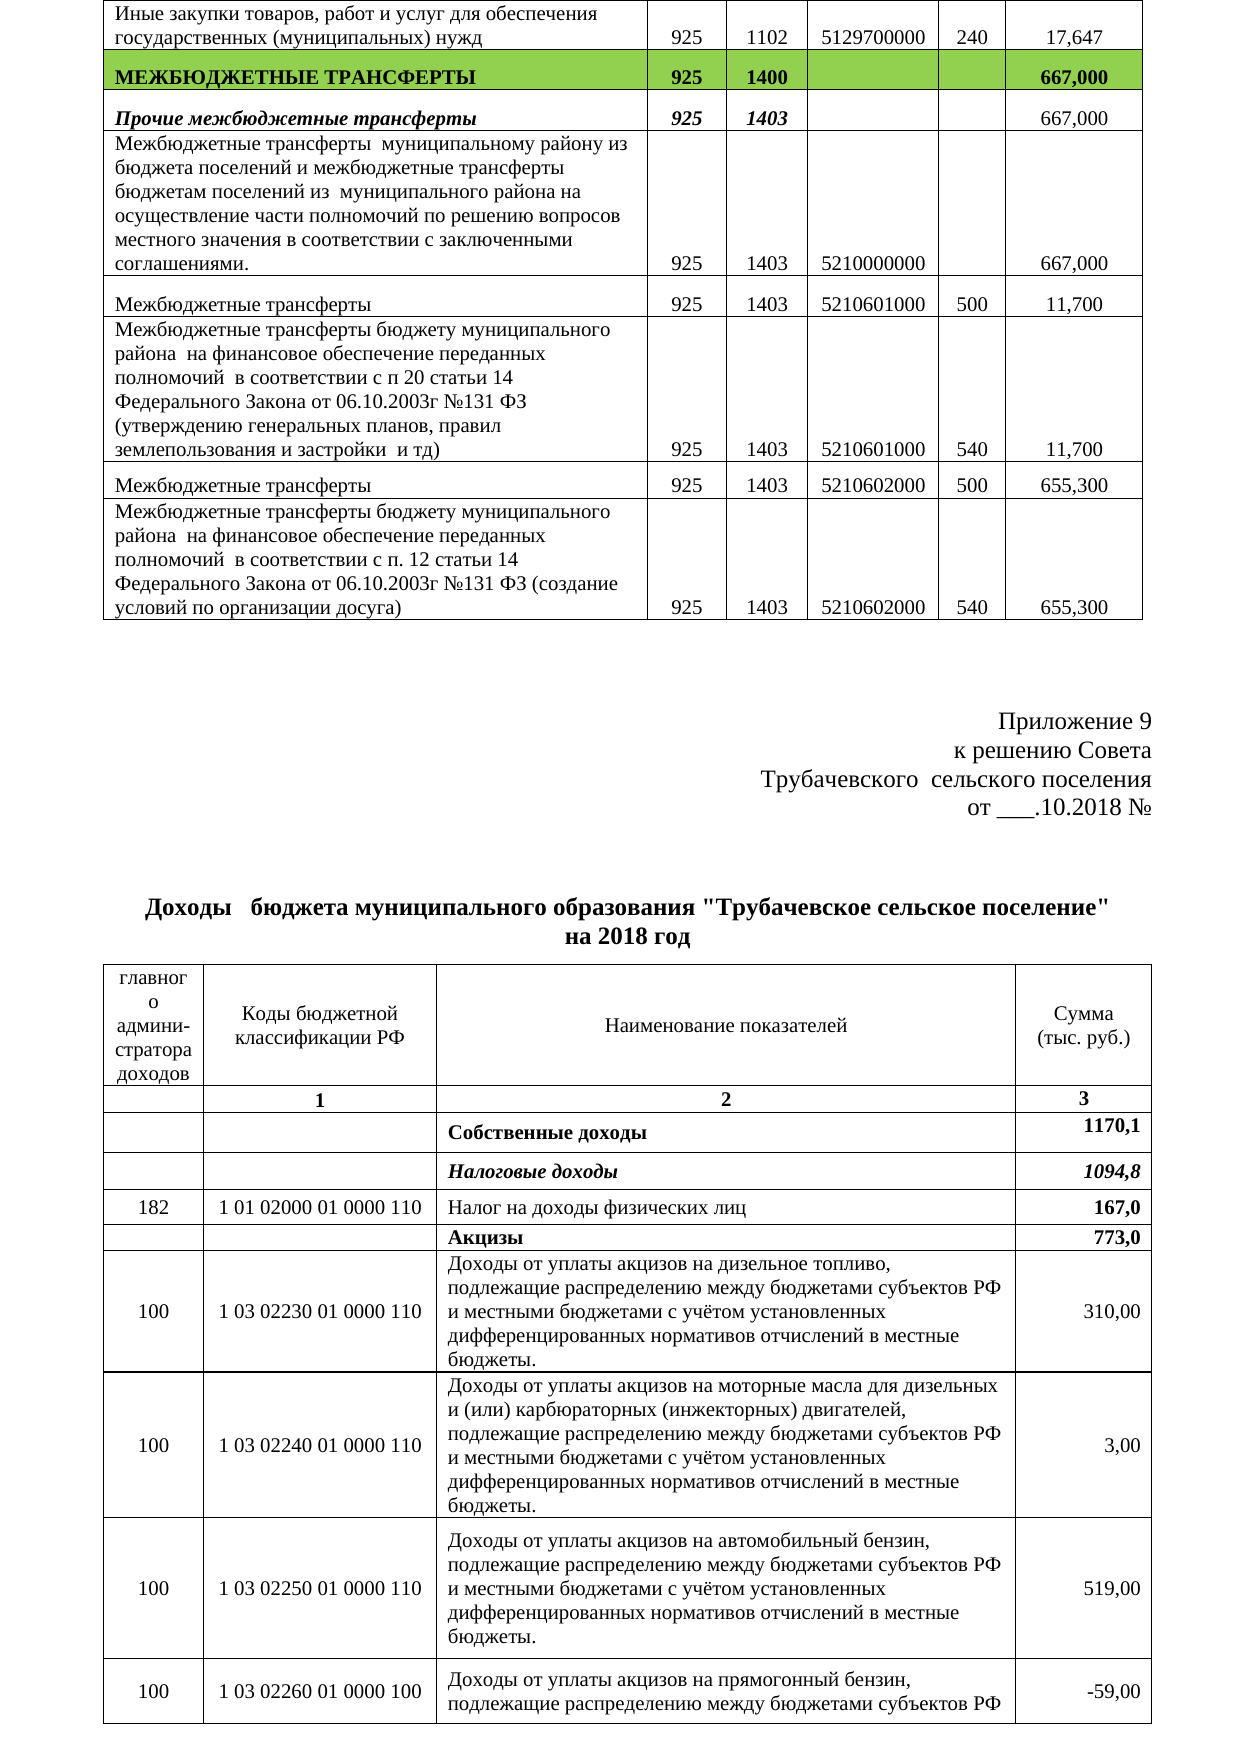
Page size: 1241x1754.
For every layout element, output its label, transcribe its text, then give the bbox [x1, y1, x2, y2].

table_cell Межбюджетные трансферты бюджету муниципального района на финансовое обеспечение переданных полномочий в соответствии с п 20 статьи 14 Федерального Закона от 06.10.2003г №131 ФЗ (утверждению генеральных планов, правил землепользования и застройки и тд) [104, 317, 647, 461]
table_cell [939, 90, 1005, 130]
table_cell 1403 [727, 317, 807, 461]
table_cell [808, 50, 938, 89]
table_cell Коды бюджетной классификации РФ [204, 965, 436, 1085]
table_cell 310,00 [1016, 1251, 1151, 1371]
table_cell 925 [648, 462, 726, 497]
table_cell Прочие межбюджетные трансферты [104, 90, 647, 130]
table_cell 925 [648, 1, 726, 49]
table_cell 667,000 [1006, 90, 1142, 130]
table_cell 11,700 [1006, 276, 1142, 316]
table_cell 925 [648, 50, 726, 89]
table_cell 1094,8 [1016, 1153, 1151, 1189]
table_cell Собственные доходы [437, 1113, 1015, 1152]
table_cell 100 [104, 1659, 203, 1723]
table_cell Межбюджетные трансферты муниципальному району из бюджета поселений и межбюджетные трансферты бюджетам поселений из муниципального района на осуществление части полномочий по решению вопросов местного значения в соответствии с заключенными соглашениями. [104, 131, 647, 275]
table_cell 240 [939, 1, 1005, 49]
table_cell 500 [939, 462, 1005, 497]
table_cell 100 [104, 1251, 203, 1371]
table_cell 540 [939, 499, 1005, 619]
table_cell 2 [437, 1086, 1015, 1112]
table_cell 1 01 02000 01 0000 110 [204, 1190, 436, 1223]
table_cell Сумма (тыс. руб.) [1016, 965, 1151, 1085]
table_cell 1403 [727, 276, 807, 316]
table_cell 925 [648, 276, 726, 316]
table_cell 500 [939, 276, 1005, 316]
table_cell 667,000 [1006, 50, 1142, 89]
table_cell -59,00 [1016, 1659, 1151, 1723]
table_cell 773,0 [1016, 1225, 1151, 1250]
table_cell 167,0 [1016, 1190, 1151, 1223]
table_cell 1403 [727, 499, 807, 619]
table_cell 11,700 [1006, 317, 1142, 461]
table_cell 540 [939, 317, 1005, 461]
text Трубачевского сельского поселения [177, 764, 1152, 792]
table_cell 5129700000 [808, 1, 938, 49]
table_cell [939, 131, 1005, 275]
table_cell Доходы от уплаты акцизов на моторные масла для дизельных и (или) карбюраторных (инжекторных) двигателей, подлежащие распределению между бюджетами субъектов РФ и местными бюджетами с учётом установленных дифференцированных нормативов отчислений в местные бюджеты. [437, 1373, 1015, 1517]
text Приложение 9 [177, 706, 1152, 735]
table_cell 1 03 02250 01 0000 110 [204, 1518, 436, 1658]
table_cell 655,300 [1006, 462, 1142, 497]
table_header Доходы бюджета муниципального образования "Трубачевское сельское поселение" на 2018 год [103, 879, 1152, 964]
table_cell 17,647 [1006, 1, 1142, 49]
table_cell [104, 1225, 203, 1250]
table_cell 1403 [727, 462, 807, 497]
table_cell 3 [1016, 1086, 1151, 1112]
table_cell 1 [204, 1086, 436, 1112]
table_cell 1400 [727, 50, 807, 89]
table_cell 5210000000 [808, 131, 938, 275]
table_cell Доходы от уплаты акцизов на автомобильный бензин, подлежащие распределению между бюджетами субъектов РФ и местными бюджетами с учётом установленных дифференцированных нормативов отчислений в местные бюджеты. [437, 1518, 1015, 1658]
table_cell [104, 1113, 203, 1152]
table_cell 5210602000 [808, 499, 938, 619]
table_cell 925 [648, 90, 726, 130]
text к решению Совета [177, 735, 1152, 764]
table_cell 182 [104, 1190, 203, 1223]
table_cell 925 [648, 499, 726, 619]
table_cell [437, 1659, 1015, 1723]
table_cell [939, 50, 1005, 89]
table_cell [104, 1153, 203, 1189]
table_cell 1 03 02240 01 0000 110 [204, 1373, 436, 1517]
table_cell [204, 1153, 436, 1189]
table_cell Наименование показателей [437, 965, 1015, 1085]
table_cell 1102 [727, 1, 807, 49]
table_cell 655,300 [1006, 499, 1142, 619]
table_cell Межбюджетные трансферты бюджету муниципального района на финансовое обеспечение переданных полномочий в соответствии с п. 12 статьи 14 Федерального Закона от 06.10.2003г №131 ФЗ (создание условий по организации досуга) [104, 499, 647, 619]
text от ___.10.2018 № [177, 792, 1152, 821]
table_cell 1403 [727, 131, 807, 275]
table_cell Иные закупки товаров, работ и услуг для обеспечения государственных (муниципальных) нужд [104, 1, 647, 49]
table_cell 5210602000 [808, 462, 938, 497]
table_cell Налог на доходы физических лиц [437, 1190, 1015, 1223]
table_cell 5210601000 [808, 276, 938, 316]
table_cell главного админи- стратора доходов [104, 965, 203, 1085]
table_cell 1170,1 [1016, 1113, 1151, 1152]
table_cell Налоговые доходы [437, 1153, 1015, 1189]
table_cell [204, 1113, 436, 1152]
table_cell Акцизы [437, 1225, 1015, 1250]
table_cell 1403 [727, 90, 807, 130]
table_cell [808, 90, 938, 130]
table_cell [104, 1086, 203, 1112]
table_cell 519,00 [1016, 1518, 1151, 1658]
table_cell 925 [648, 317, 726, 461]
table_cell 5210601000 [808, 317, 938, 461]
table_cell Межбюджетные трансферты [104, 462, 647, 497]
table_cell 667,000 [1006, 131, 1142, 275]
table_cell [204, 1225, 436, 1250]
table_cell Межбюджетные трансферты [104, 276, 647, 316]
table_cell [204, 1659, 436, 1723]
table_cell МЕЖБЮДЖЕТНЫЕ ТРАНСФЕРТЫ [104, 50, 647, 89]
table_cell Доходы от уплаты акцизов на дизельное топливо, подлежащие распределению между бюджетами субъектов РФ и местными бюджетами с учётом установленных дифференцированных нормативов отчислений в местные бюджеты. [437, 1251, 1015, 1371]
table_cell 100 [104, 1373, 203, 1517]
table_cell 100 [104, 1518, 203, 1658]
table_cell 3,00 [1016, 1373, 1151, 1517]
table_cell 1 03 02230 01 0000 110 [204, 1251, 436, 1371]
table_cell 925 [648, 131, 726, 275]
